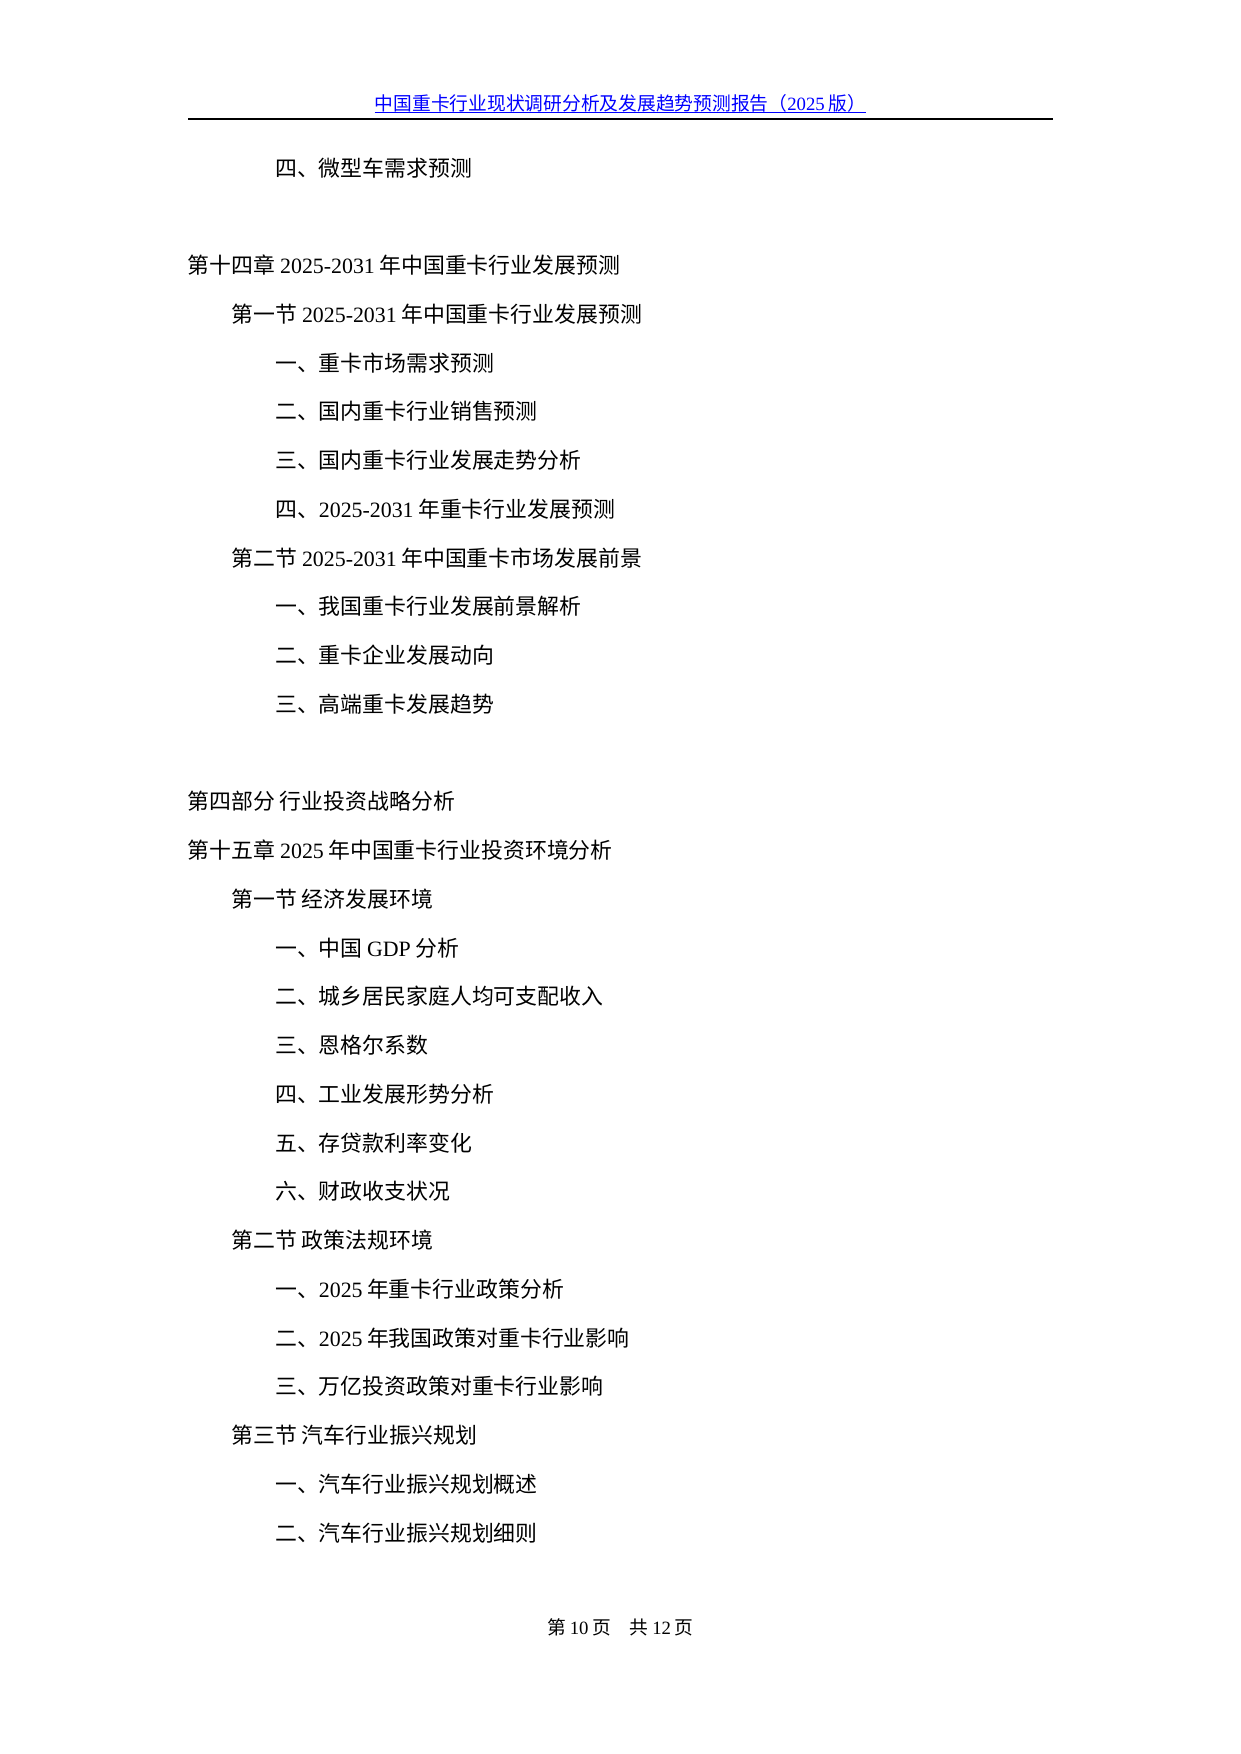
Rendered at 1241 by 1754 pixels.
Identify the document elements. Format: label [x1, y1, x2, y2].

text [187, 150, 1053, 1548]
